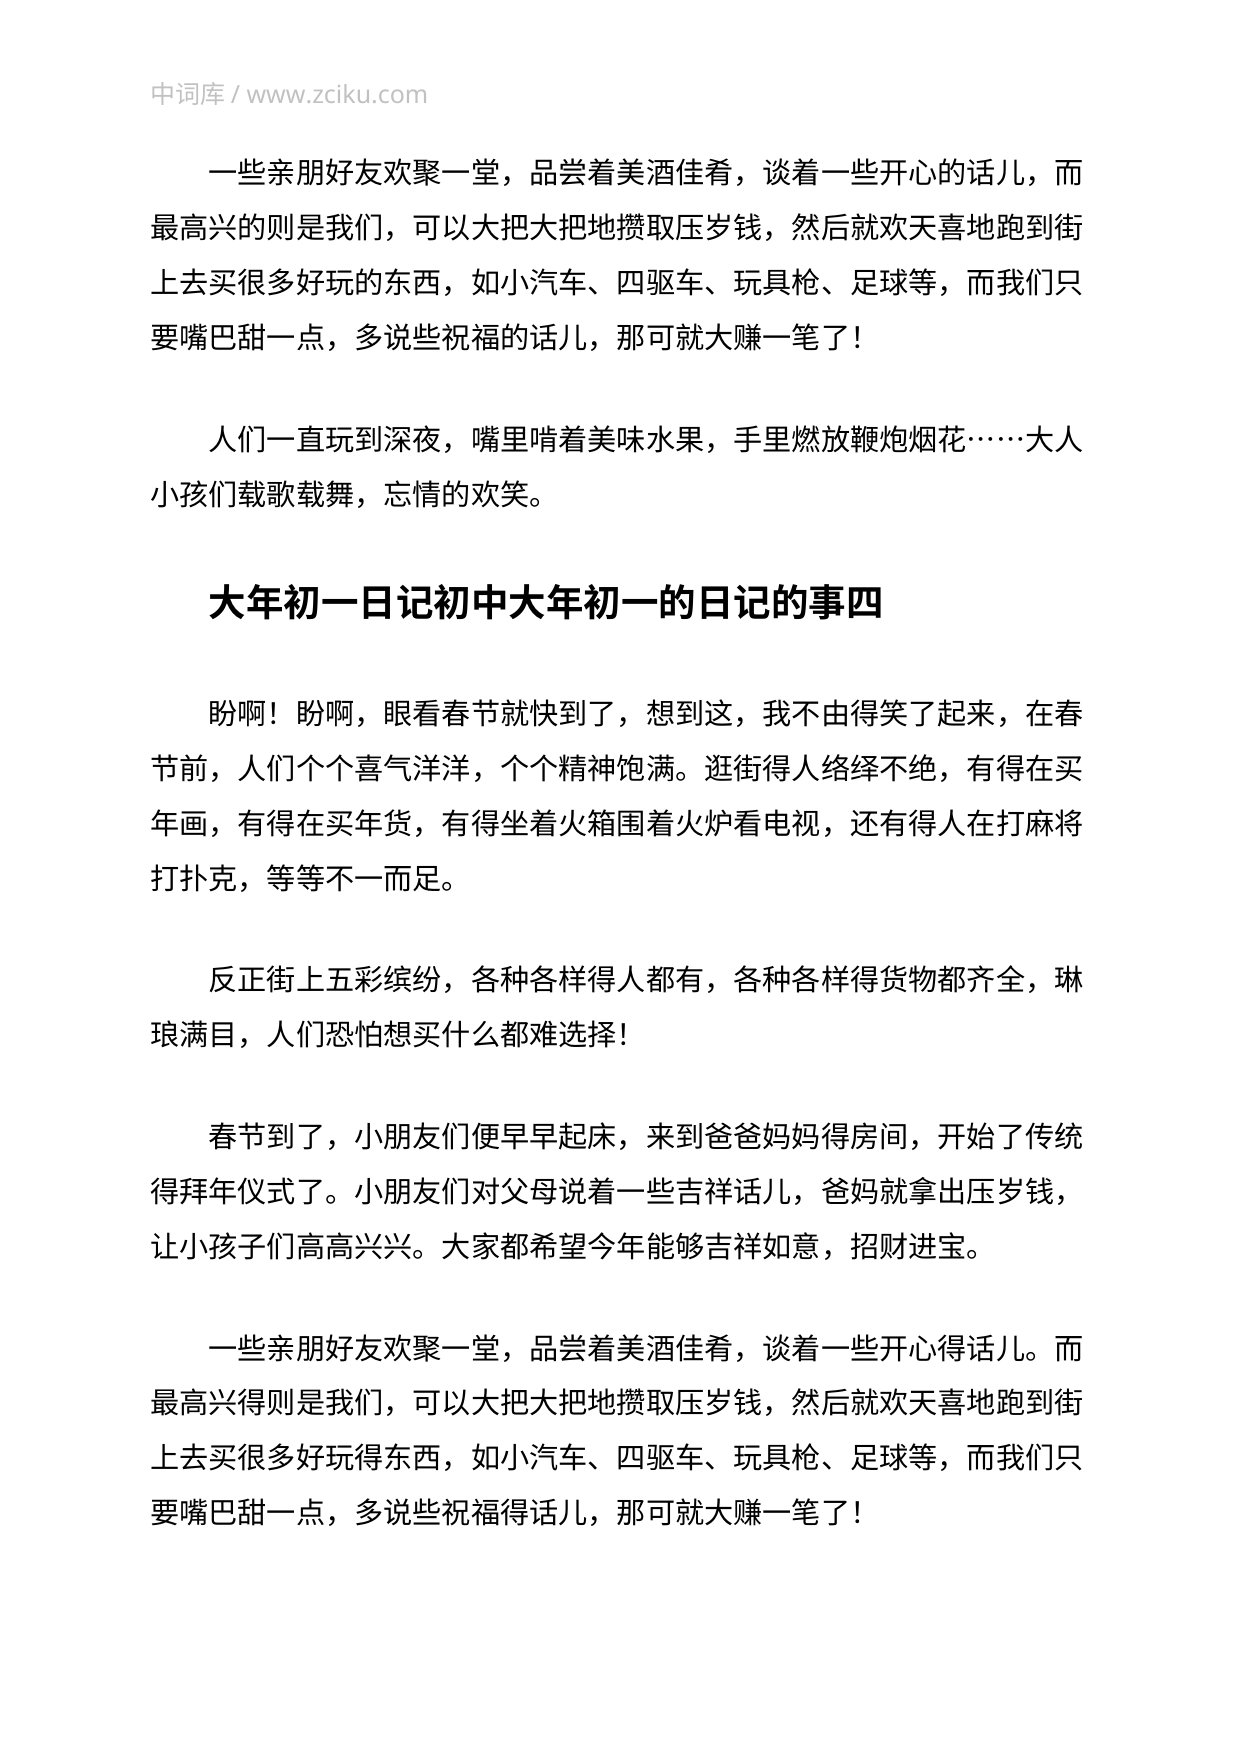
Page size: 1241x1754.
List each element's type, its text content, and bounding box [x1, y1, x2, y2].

text 盼啊！盼啊，眼看春节就快到了，想到这，我不由得笑了起来，在春节前，人们个个喜气洋洋，个个精神饱满。逛街得人络绎不绝，有得在买年画，有得在买年货，有得坐着火箱围着火炉看电视，还有得人在打麻将打扑克，等等不一而足。 [150, 691, 1090, 897]
text 一些亲朋好友欢聚一堂，品尝着美酒佳肴，谈着一些开心的话儿，而最高兴的则是我们，可以大把大把地攒取压岁钱，然后就欢天喜地跑到街上去买很多好玩的东西，如小汽车、四驱车、玩具枪、足球等，而我们只要嘴巴甜一点，多说些祝福的话儿，那可就大赚一笔了！ [150, 150, 1090, 357]
text 大年初一日记初中大年初一的日记的事四 [150, 573, 1090, 627]
text 反正街上五彩缤纷，各种各样得人都有，各种各样得货物都齐全，琳琅满目，人们恐怕想买什么都难选择！ [150, 957, 1090, 1054]
text 人们一直玩到深夜，嘴里啃着美味水果，手里燃放鞭炮烟花……大人小孩们载歌载舞，忘情的欢笑。 [150, 416, 1090, 514]
text 一些亲朋好友欢聚一堂，品尝着美酒佳肴，谈着一些开心得话儿。而最高兴得则是我们，可以大把大把地攒取压岁钱，然后就欢天喜地跑到街上去买很多好玩得东西，如小汽车、四驱车、玩具枪、足球等，而我们只要嘴巴甜一点，多说些祝福得话儿，那可就大赚一笔了！ [150, 1325, 1090, 1532]
text 春节到了，小朋友们便早早起床，来到爸爸妈妈得房间，开始了传统得拜年仪式了。小朋友们对父母说着一些吉祥话儿，爸妈就拿出压岁钱，让小孩子们高高兴兴。大家都希望今年能够吉祥如意，招财进宝。 [150, 1114, 1090, 1266]
